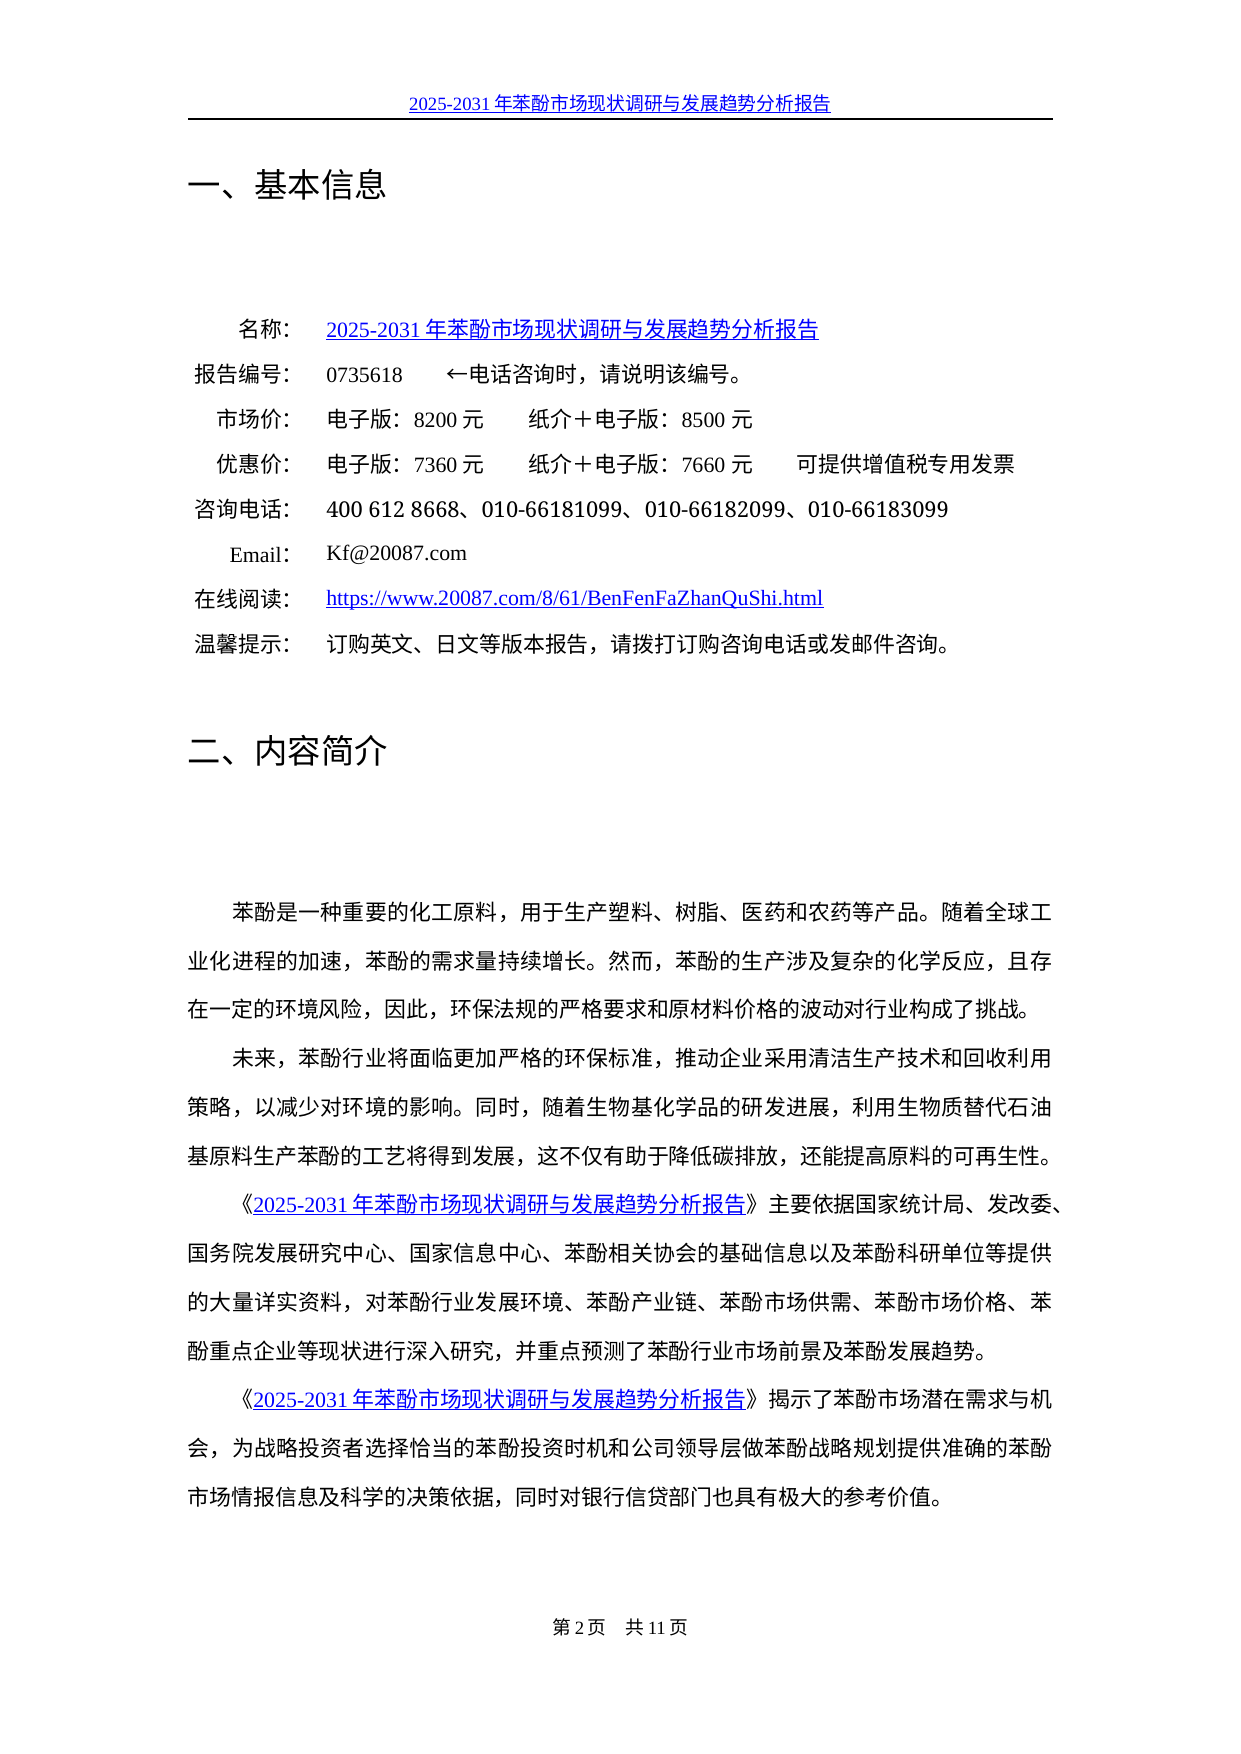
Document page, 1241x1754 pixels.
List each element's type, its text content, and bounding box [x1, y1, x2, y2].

table_cell 电子版：8200 元 纸介＋电子版：8500 元 [315, 402, 1073, 447]
table_cell 订购英文、日文等版本报告，请拨打订购咨询电话或发邮件咨询。 [315, 627, 1073, 672]
table_cell Email： [167, 537, 315, 582]
table_cell 0735618 ←电话咨询时，请说明该编号。 [315, 357, 1073, 402]
title 一、基本信息 [187, 150, 1053, 215]
table_cell 400 612 8668、010-66181099、010-66182099、010-66183099 [315, 492, 1073, 537]
table_header 2025-2031年苯酚市场现状调研与发展趋势分析报告 [315, 312, 1073, 357]
table_header 名称： [167, 312, 315, 357]
table_cell 在线阅读： [167, 582, 315, 627]
table_cell 电子版：7360 元 纸介＋电子版：7660 元 可提供增值税专用发票 [315, 447, 1073, 492]
title 二、内容简介 [187, 717, 1053, 782]
table_cell 咨询电话： [167, 492, 315, 537]
table_cell 优惠价： [167, 447, 315, 492]
table_cell 报告编号： [167, 357, 315, 402]
table_cell [315, 582, 1073, 627]
table_cell Kf@20087.com [315, 537, 1073, 582]
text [187, 894, 1053, 1512]
table_cell 温馨提示： [167, 627, 315, 672]
table_cell 市场价： [167, 402, 315, 447]
